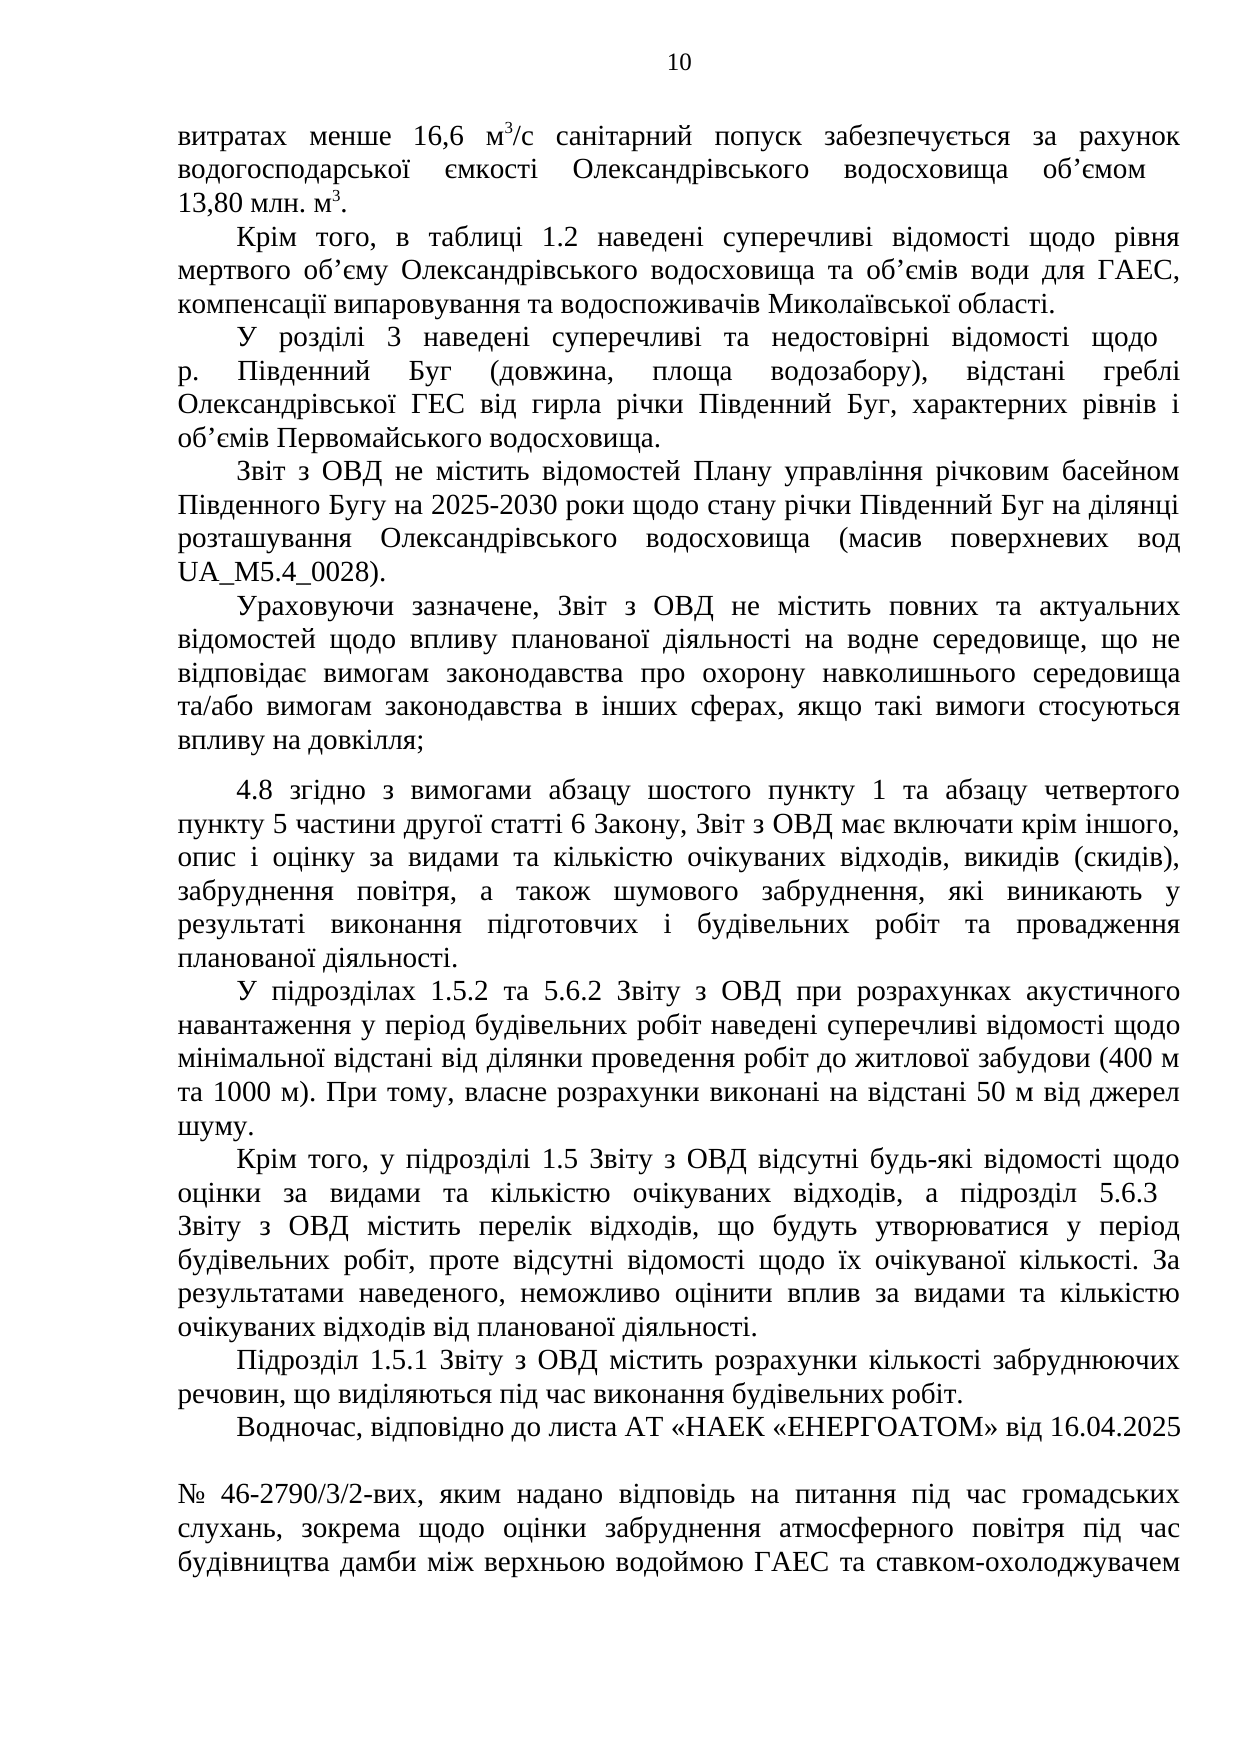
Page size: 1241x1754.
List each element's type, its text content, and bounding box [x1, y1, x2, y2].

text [177, 1409, 1181, 1577]
text Підрозділ 1.5.1 Звіту з ОВД містить розрахунки кількості забруднюючих речовин, що виділяються під час виконання будівельних робіт. [177, 1342, 1181, 1409]
text 4.8 згідно з вимогами абзацу шостого пункту 1 та абзацу четвертого пункту 5 частини другої статті 6 Закону, Звіт з ОВД має включати крім іншого, опис і оцінку за видами та кількістю очікуваних відходів, викидів (скидів), забруднення повітря, а також шумового забруднення, які виникають у результаті виконання підготовчих і будівельних робіт та провадження планованої діяльності. [177, 772, 1181, 973]
text Звіт з ОВД не містить відомостей Плану управління річковим басейном Південного Бугу на 2025-2030 роки щодо стану річки Південний Буг на ділянці розташування Олександрівського водосховища (масив поверхневих вод UA_M5.4_0028). [177, 453, 1181, 588]
text У підрозділах 1.5.2 та 5.6.2 Звіту з ОВД при розрахунках акустичного навантаження у період будівельних робіт наведені суперечливі відомості щодо мінімальної відстані від ділянки проведення робіт до житлової забудови (400 м та 1000 м). При тому, власне розрахунки виконані на відстані 50 м від джерел шуму. [177, 973, 1181, 1141]
text Крім того, у підрозділі 1.5 Звіту з ОВД відсутні будь-які відомості щодо оцінки за видами та кількістю очікуваних відходів, а підрозділ 5.6.3 Звіту з ОВД містить перелік відходів, що будуть утворюватися у період будівельних робіт, проте відсутні відомості щодо їх очікуваної кількості. За результатами наведеного, неможливо оцінити вплив за видами та кількістю очікуваних відходів від планованої діяльності. [177, 1141, 1181, 1342]
text Ураховуючи зазначене, Звіт з ОВД не містить повних та актуальних відомостей щодо впливу планованої діяльності на водне середовище, що не відповідає вимогам законодавства про охорону навколишнього середовища та/або вимогам законодавства в інших сферах, якщо такі вимоги стосуються впливу на довкілля; [177, 588, 1181, 755]
text Крім того, в таблиці 1.2 наведені суперечливі відомості щодо рівня мертвого об’єму Олександрівського водосховища та об’ємів води для ГАЕС, компенсації випаровування та водоспоживачів Миколаївської області. [177, 219, 1181, 319]
text У розділі 3 наведені суперечливі та недостовірні відомості щодо р. Південний Буг (довжина, площа водозабору), відстані греблі Олександрівської ГЕС від гирла річки Південний Буг, характерних рівнів і об’ємів Первомайського водосховища. [177, 319, 1181, 453]
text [177, 118, 1181, 219]
